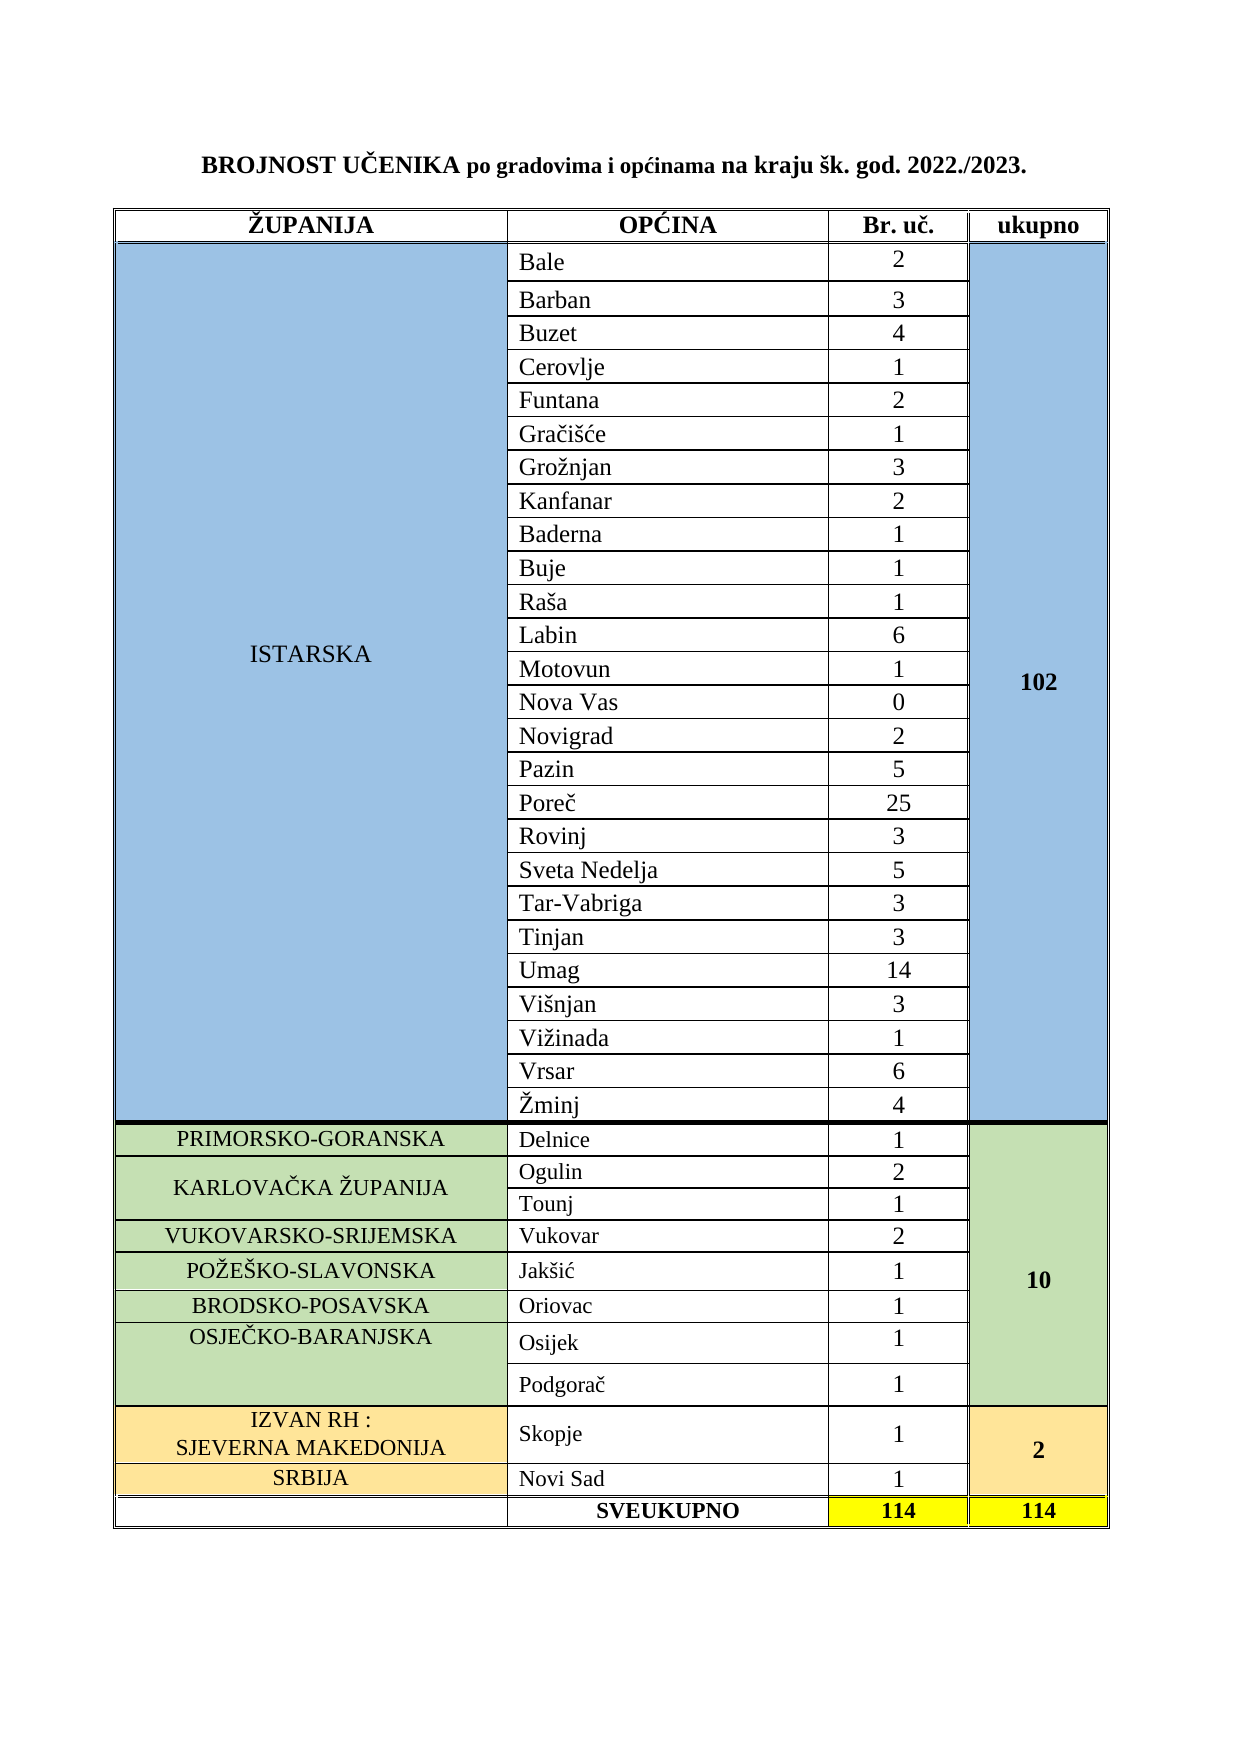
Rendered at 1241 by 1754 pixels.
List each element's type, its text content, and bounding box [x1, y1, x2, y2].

table_header OPĆINA [508, 211, 828, 241]
table_cell [116, 1495, 507, 1526]
table_cell BRODSKO-POSAVSKA [116, 1291, 507, 1321]
table_cell 4 [829, 1088, 967, 1120]
table_cell 6 [829, 619, 967, 651]
table_cell 4 [829, 317, 967, 349]
table_cell Rovinj [508, 820, 828, 852]
table_cell PRIMORSKO-GORANSKA [116, 1125, 507, 1155]
table_cell Osijek [508, 1323, 828, 1363]
table_cell 14 [829, 954, 967, 986]
table_cell 3 [829, 820, 967, 852]
table_cell 2 [829, 384, 967, 416]
table_cell 114 [969, 1495, 1107, 1526]
table_cell 1 [829, 1125, 967, 1155]
table_cell 1 [829, 552, 967, 583]
table_cell SRBIJA [116, 1464, 507, 1494]
text BROJNOST UČENIKA po gradovima i općinama na kraju šk. god. 2022./2023. [112, 150, 1128, 179]
table_cell VUKOVARSKO-SRIJEMSKA [116, 1221, 507, 1251]
table_cell 1 [829, 1464, 967, 1494]
table_cell Labin [508, 619, 828, 651]
table_cell Gračišće [508, 417, 828, 449]
table_cell Nova Vas [508, 686, 828, 718]
table_cell Novi Sad [508, 1464, 828, 1494]
table_cell Motovun [508, 652, 828, 684]
table_cell KARLOVAČKA ŽUPANIJA [116, 1157, 507, 1219]
table_cell Delnice [508, 1125, 828, 1155]
table_cell Cerovlje [508, 350, 828, 382]
table_cell 6 [829, 1055, 967, 1087]
table_cell Oriovac [508, 1291, 828, 1321]
table_cell 114 [829, 1498, 968, 1526]
table_cell Poreč [508, 786, 828, 818]
table_cell Ogulin [508, 1157, 828, 1187]
table_cell Skopje [508, 1407, 828, 1462]
table_cell Bale [508, 244, 828, 280]
table_cell SVEUKUPNO [508, 1498, 828, 1526]
table_cell IZVAN RH : SJEVERNA MAKEDONIJA [116, 1407, 507, 1462]
table_cell 0 [829, 686, 967, 718]
table_cell Raša [508, 585, 828, 617]
table_cell 2 [829, 244, 967, 280]
table_cell Funtana [508, 384, 828, 416]
table_header Br. uč. [829, 211, 968, 241]
table_cell Vukovar [508, 1221, 828, 1251]
table_cell 1 [829, 1253, 967, 1289]
table_cell 1 [829, 652, 967, 684]
table_cell Tinjan [508, 921, 828, 952]
table_cell Barban [508, 282, 828, 315]
table_cell 1 [829, 1323, 967, 1363]
table_cell Vrsar [508, 1055, 828, 1087]
table_cell Novigrad [508, 719, 828, 751]
table_cell 2 [970, 1407, 1107, 1494]
table_cell Žminj [508, 1088, 828, 1120]
table_cell 102 [969, 241, 1108, 1120]
table_cell Pazin [508, 753, 828, 785]
table_cell Grožnjan [508, 451, 828, 483]
table_cell 2 [829, 1221, 967, 1251]
table_cell 2 [829, 485, 967, 516]
table_cell 3 [829, 282, 967, 315]
table_cell OSJEČKO-BARANJSKA [116, 1323, 507, 1405]
table_cell 2 [829, 719, 967, 751]
table_cell 5 [829, 753, 967, 785]
table_cell 3 [829, 451, 967, 483]
table_cell ISTARSKA [114, 241, 507, 1120]
table_cell Vižinada [508, 1021, 828, 1053]
table_cell Baderna [508, 518, 828, 550]
table_cell Tounj [508, 1189, 828, 1219]
table_cell 1 [829, 417, 967, 449]
table_cell 1 [829, 1364, 967, 1405]
table_cell POŽEŠKO-SLAVONSKA [116, 1253, 507, 1289]
table_cell Kanfanar [508, 485, 828, 516]
table_cell 3 [829, 921, 967, 952]
table_cell 1 [829, 518, 967, 550]
table_cell 1 [829, 1189, 967, 1219]
table_cell Buje [508, 552, 828, 583]
table_cell 1 [829, 585, 967, 617]
table_cell 1 [829, 1021, 967, 1053]
table_cell 3 [829, 988, 967, 1019]
table_cell Podgorač [508, 1364, 828, 1405]
table_cell Višnjan [508, 988, 828, 1019]
table_header ŽUPANIJA [116, 211, 507, 241]
table_cell 1 [829, 350, 967, 382]
table_cell 1 [829, 1291, 967, 1321]
table_cell 3 [829, 887, 967, 919]
table_cell 2 [829, 1157, 967, 1187]
table_cell 1 [829, 1407, 967, 1462]
table_cell 10 [970, 1125, 1107, 1405]
table_cell 25 [829, 786, 967, 818]
table_cell Tar-Vabriga [508, 887, 828, 919]
table_header ukupno [969, 211, 1107, 241]
table_cell Umag [508, 954, 828, 986]
table_cell 5 [829, 853, 967, 885]
table_cell Jakšić [508, 1253, 828, 1289]
table_cell Buzet [508, 317, 828, 349]
table_cell Sveta Nedelja [508, 853, 828, 885]
